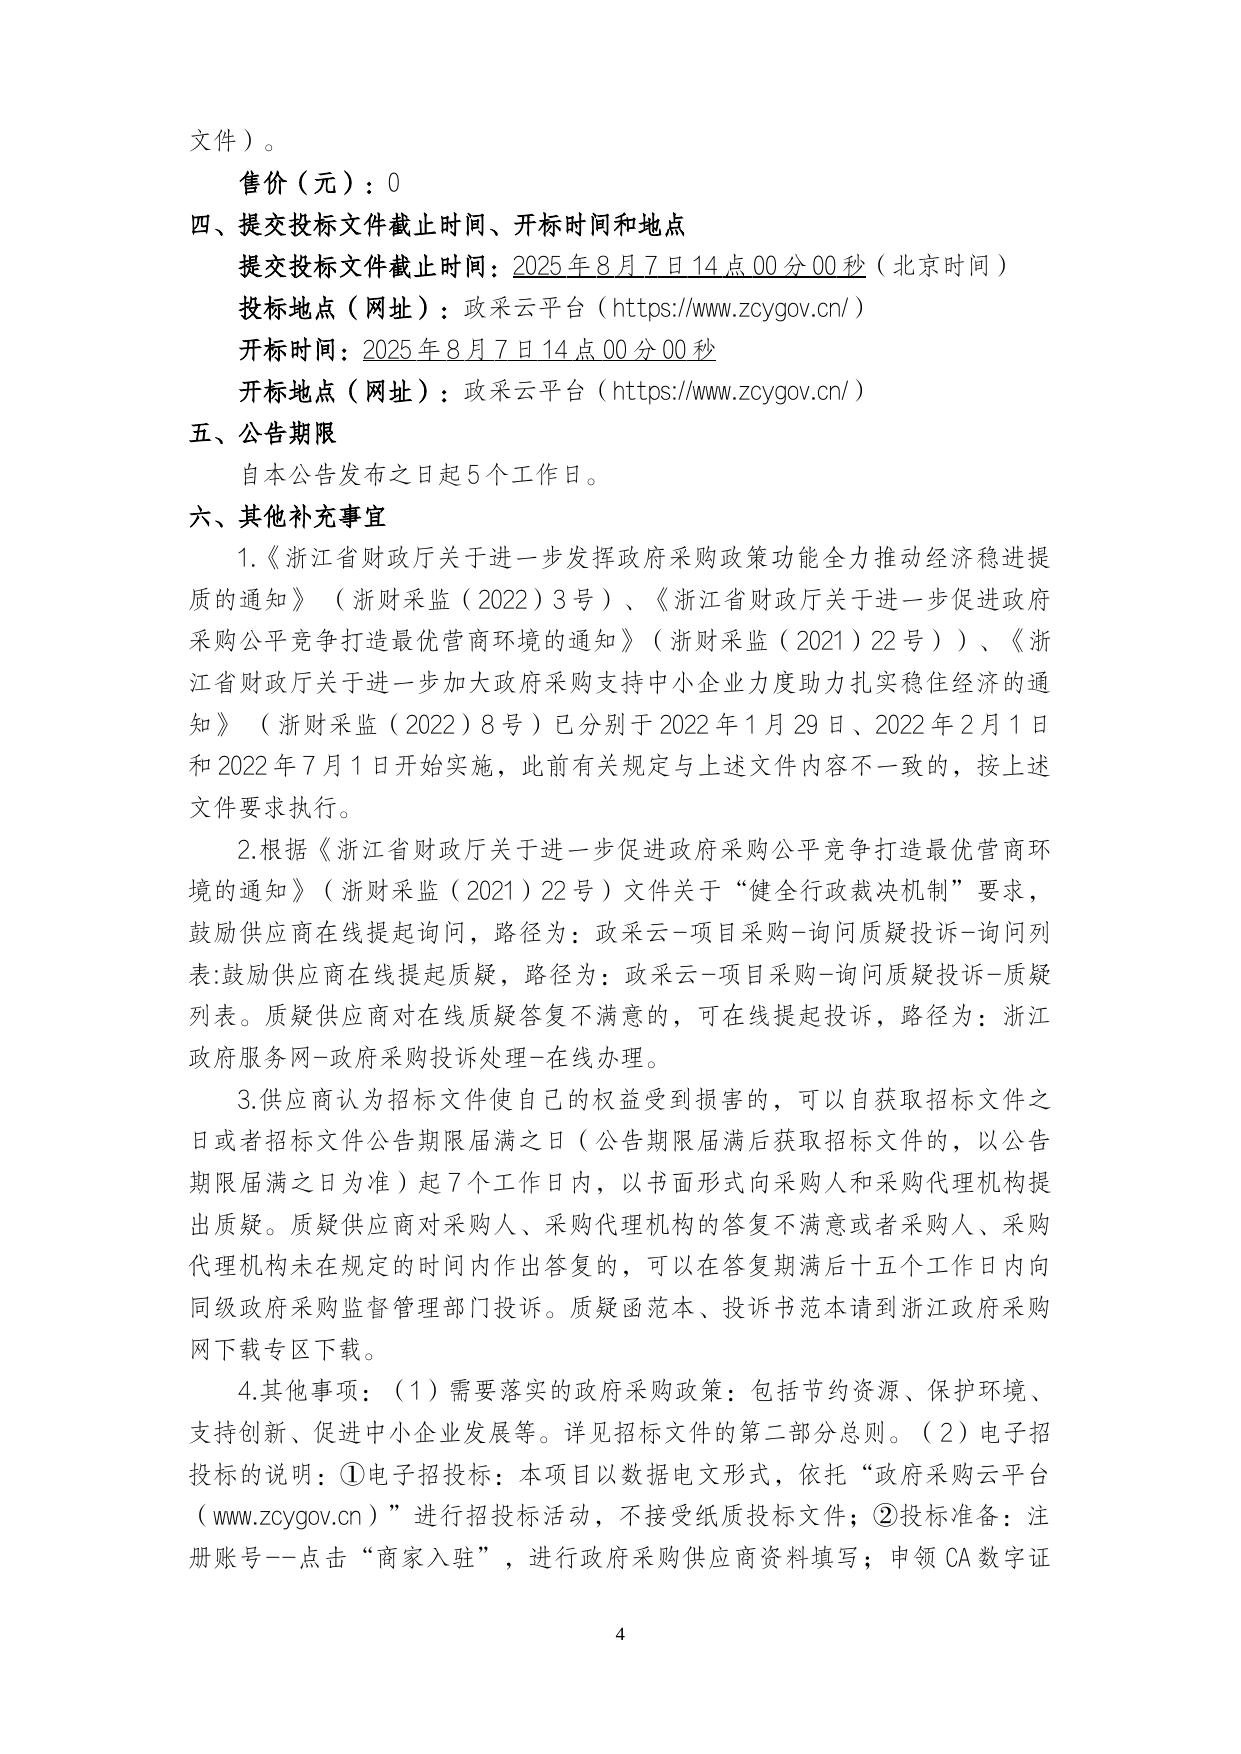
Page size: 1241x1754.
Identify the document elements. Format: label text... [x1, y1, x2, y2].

text 提交投标文件截止时间：2025年8月7日14点00分00秒（北京时间） [187, 253, 1053, 281]
text 2.根据《浙江省财政厅关于进一步促进政府采购公平竞争打造最优营商环境的通知》（浙财采监（2021）22号）文件关于“健全行政裁决机制”要求，鼓励供应商在线提起询问，路径为：政采云-项目采购-询问质疑投诉-询问列表:鼓励供应商在线提起质疑，路径为：政采云-项目采购-询问质疑投诉-质疑列表。质疑供应商对在线质疑答复不满意的，可在线提起投诉，路径为：浙江政府服务网-政府采购投诉处理-在线办理。 [187, 836, 1053, 1073]
text 五、公告期限 [187, 420, 1053, 448]
text 四、提交投标文件截止时间、开标时间和地点 [187, 211, 1053, 239]
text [187, 128, 1053, 156]
text 开标时间：2025年8月7日14点00分00秒 [187, 336, 1053, 364]
text 自本公告发布之日起5个工作日。 [187, 461, 1053, 489]
text 开标地点（网址）：政采云平台（https://www.zcygov.cn/） [187, 378, 1053, 406]
text 售价（元）：0 [187, 170, 1053, 198]
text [187, 1378, 1053, 1573]
text 3.供应商认为招标文件使自己的权益受到损害的，可以自获取招标文件之日或者招标文件公告期限届满之日（公告期限届满后获取招标文件的，以公告期限届满之日为准）起7个工作日内，以书面形式向采购人和采购代理机构提出质疑。质疑供应商对采购人、采购代理机构的答复不满意或者采购人、采购代理机构未在规定的时间内作出答复的，可以在答复期满后十五个工作日内向同级政府采购监督管理部门投诉。质疑函范本、投诉书范本请到浙江政府采购网下载专区下载。 [187, 1086, 1053, 1364]
text 投标地点（网址）：政采云平台（https://www.zcygov.cn/） [187, 295, 1053, 323]
text 六、其他补充事宜 [187, 503, 1053, 531]
text 1.《浙江省财政厅关于进一步发挥政府采购政策功能全力推动经济稳进提质的通知》 （浙财采监（2022）3号）、《浙江省财政厅关于进一步促进政府采购公平竞争打造最优营商环境的通知》（浙财采监（2021）22号））、《浙江省财政厅关于进一步加大政府采购支持中小企业力度助力扎实稳住经济的通知》 （浙财采监（2022）8号）已分别于2022年1月29日、2022年2月1日和2022年7月1日开始实施，此前有关规定与上述文件内容不一致的，按上述文件要求执行。 [187, 545, 1053, 823]
